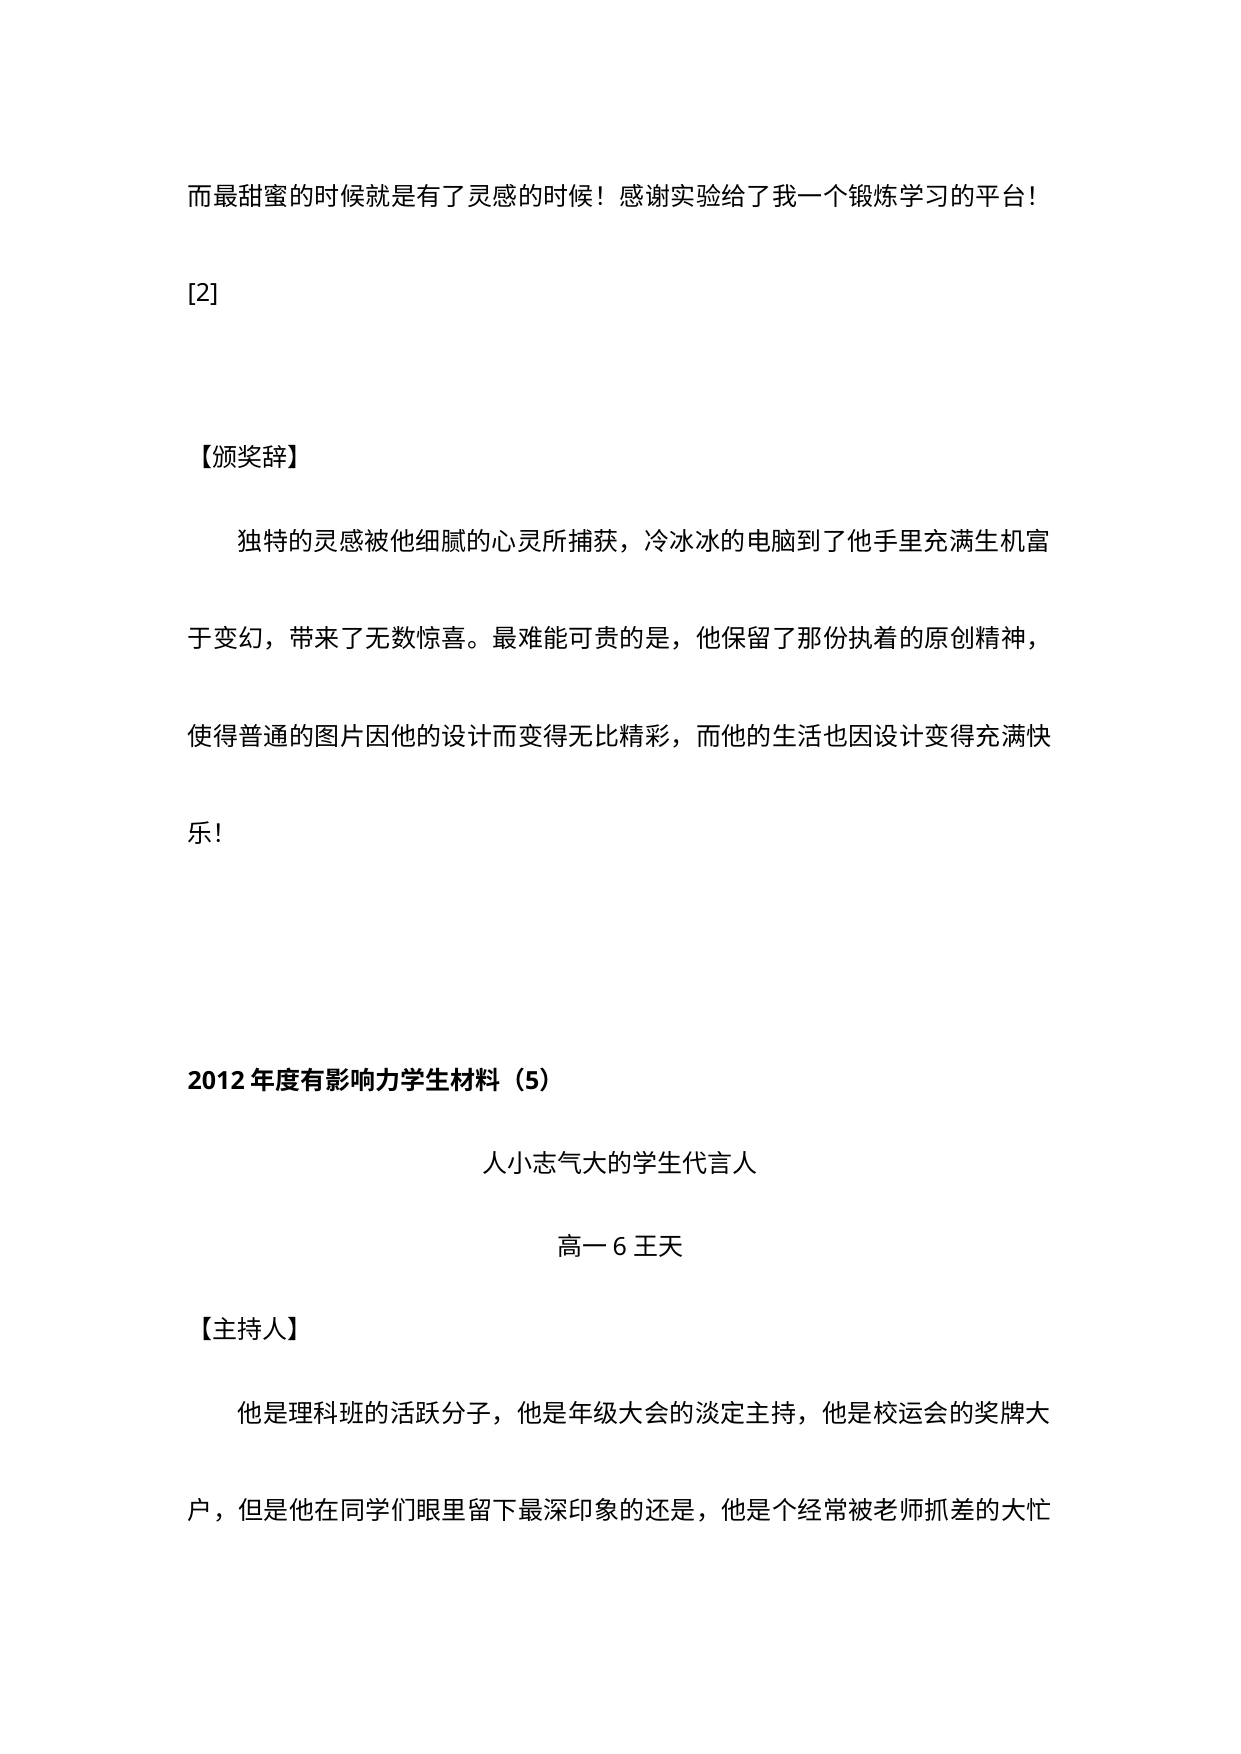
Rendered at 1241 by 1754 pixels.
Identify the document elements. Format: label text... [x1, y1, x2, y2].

text 【主持人】 [187, 1296, 1053, 1361]
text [187, 1379, 1053, 1541]
text 【颁奖辞】 [187, 423, 1053, 488]
text 2012年度有影响力学生材料（5） [187, 1046, 1053, 1111]
text 独特的灵感被他细腻的心灵所捕获，冷冰冰的电脑到了他手里充满生机富于变幻，带来了无数惊喜。最难能可贵的是，他保留了那份执着的原创精神，使得普通的图片因他的设计而变得无比精彩，而他的生活也因设计变得充满快乐！ [187, 507, 1053, 864]
text 人小志气大的学生代言人 [187, 1129, 1053, 1194]
text 高一6 王天 [187, 1212, 1053, 1277]
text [187, 162, 1053, 324]
